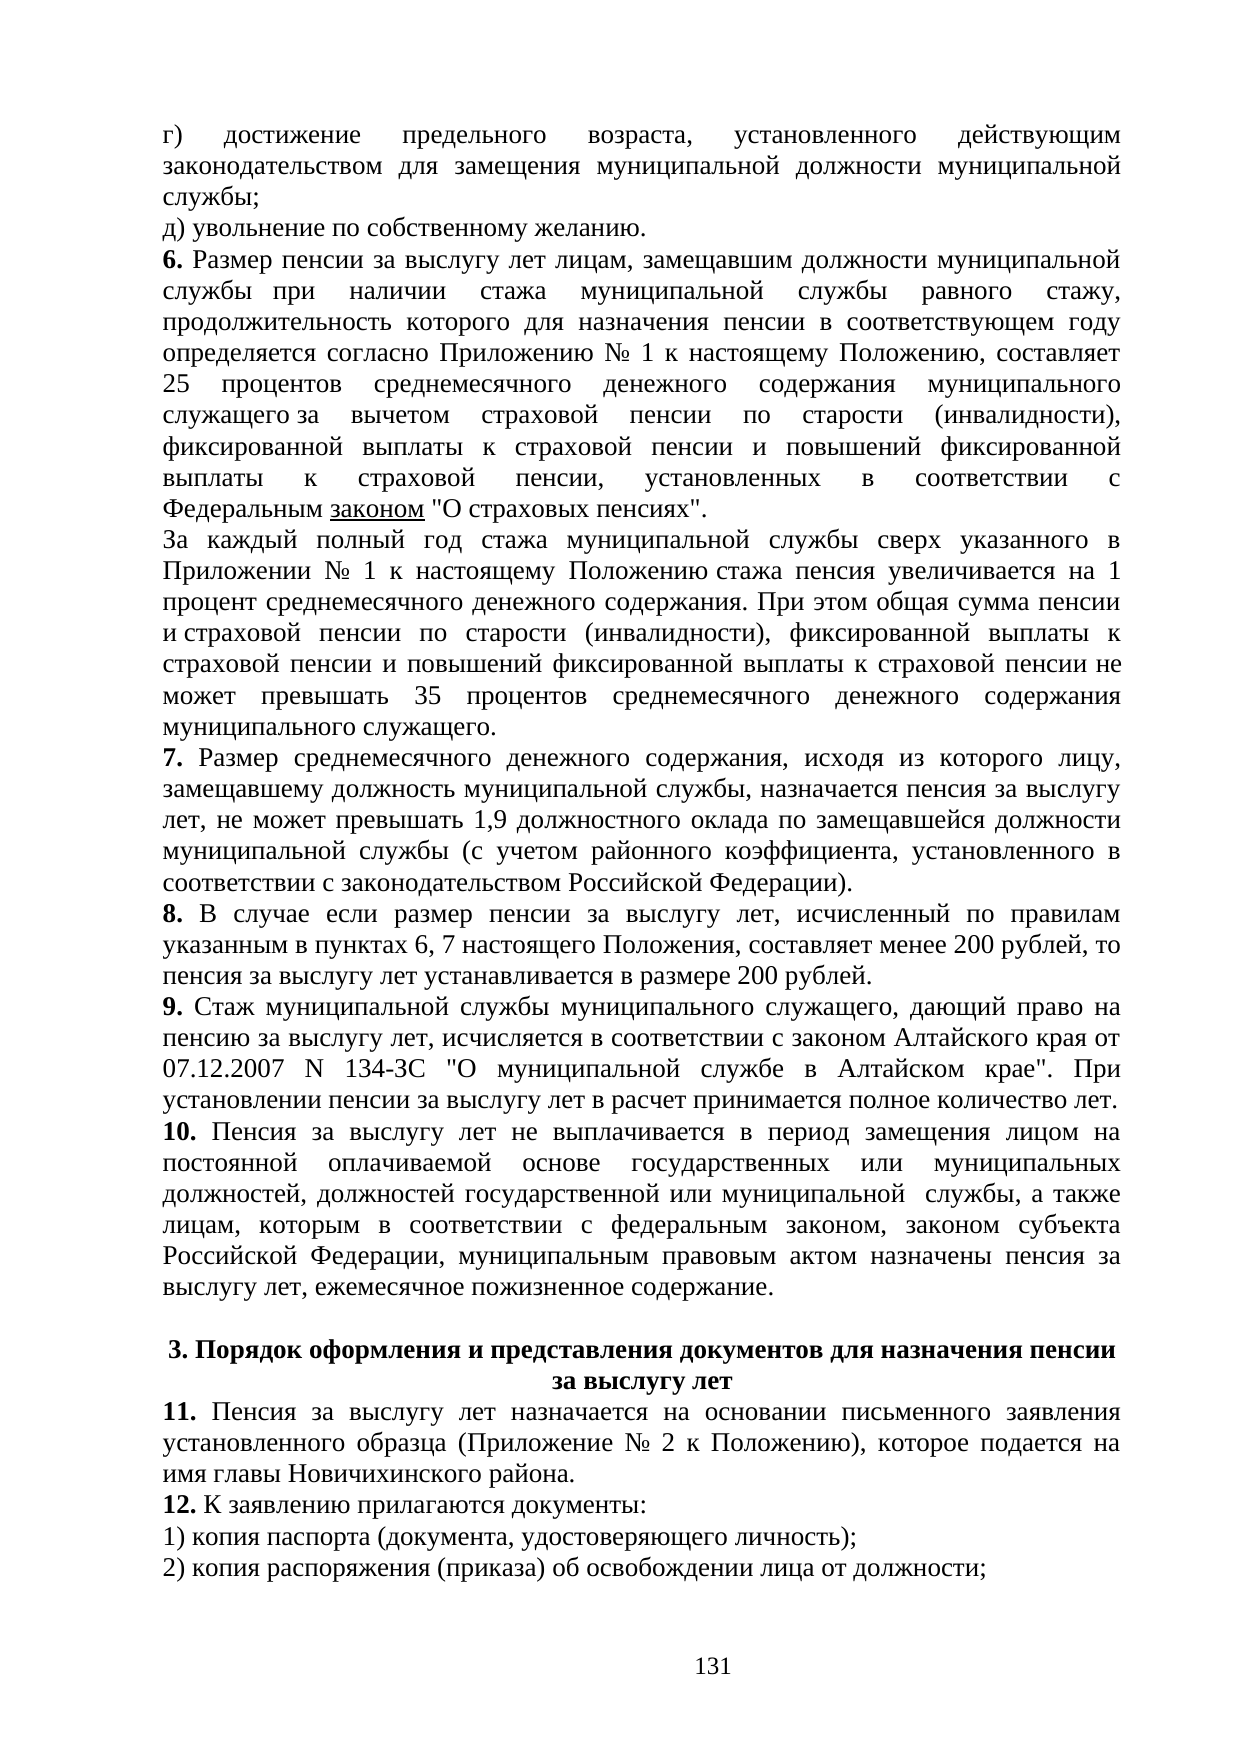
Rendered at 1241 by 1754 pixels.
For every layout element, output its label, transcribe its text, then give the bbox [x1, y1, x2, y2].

text 7. Размер среднемесячного денежного содержания, исходя из которого лицу, замещавшему должность муниципальной службы, назначается пенсия за выслугу лет, не может превышать 1,9 должностного оклада по замещавшейся должности муниципальной службы (с учетом районного коэффициента, установленного в соответствии с законодательством Российской Федерации). [162, 741, 1122, 897]
text 1) копия паспорта (документа, удостоверяющего личность); [162, 1520, 1122, 1551]
text 3. Порядок оформления и представления документов для назначения пенсии за выслугу лет [162, 1333, 1122, 1395]
text 11. Пенсия за выслугу лет назначается на основании письменного заявления установленного образца (Приложение № 2 к Положению), которое подается на имя главы Новичихинского района. [162, 1395, 1122, 1488]
text 10. Пенсия за выслугу лет не выплачивается в период замещения лицом на постоянной оплачиваемой основе государственных или муниципальных должностей, должностей государственной или муниципальной службы, а также лицам, которым в соответствии с федеральным законом, законом субъекта Российской Федерации, муниципальным правовым актом назначены пенсия за выслугу лет, ежемесячное пожизненное содержание. [162, 1115, 1122, 1302]
text За каждый полный год стажа муниципальной службы сверх указанного в Приложении № 1 к настоящему Положению стажа пенсия увеличивается на 1 процент среднемесячного денежного содержания. При этом общая сумма пенсии и страховой пенсии по старости (инвалидности), фиксированной выплаты к страховой пенсии и повышений фиксированной выплаты к страховой пенсии не может превышать 35 процентов среднемесячного денежного содержания муниципального служащего. [162, 523, 1122, 741]
text 12. К заявлению прилагаются документы: [162, 1488, 1122, 1520]
text 8. В случае если размер пенсии за выслугу лет, исчисленный по правилам указанным в пунктах 6, 7 настоящего Положения, составляет менее 200 рублей, то пенсия за выслугу лет устанавливается в размере 200 рублей. [162, 897, 1122, 990]
text 2) копия распоряжения (приказа) об освобождении лица от должности; [162, 1551, 1122, 1582]
text д) увольнение по собственному желанию. [162, 212, 1122, 243]
text г) достижение предельного возраста, установленного действующим законодательством для замещения муниципальной должности муниципальной службы; [162, 118, 1122, 212]
text 6. Размер пенсии за выслугу лет лицам, замещавшим должности муниципальной службы при наличии стажа муниципальной службы равного стажу, продолжительность которого для назначения пенсии в соответствующем году определяется согласно Приложению № 1 к настоящему Положению, составляет 25 процентов среднемесячного денежного содержания муниципального служащего за вычетом страховой пенсии по старости (инвалидности), фиксированной выплаты к страховой пенсии и повышений фиксированной выплаты к страховой пенсии, установленных в соответствии с Федеральным законом "О страховых пенсиях". [162, 243, 1122, 523]
text 9. Стаж муниципальной службы муниципального служащего, дающий право на пенсию за выслугу лет, исчисляется в соответствии с законом Алтайского края от 07.12.2007 N 134-ЗС "О муниципальной службе в Алтайском крае". При установлении пенсии за выслугу лет в расчет принимается полное количество лет. [162, 990, 1122, 1115]
